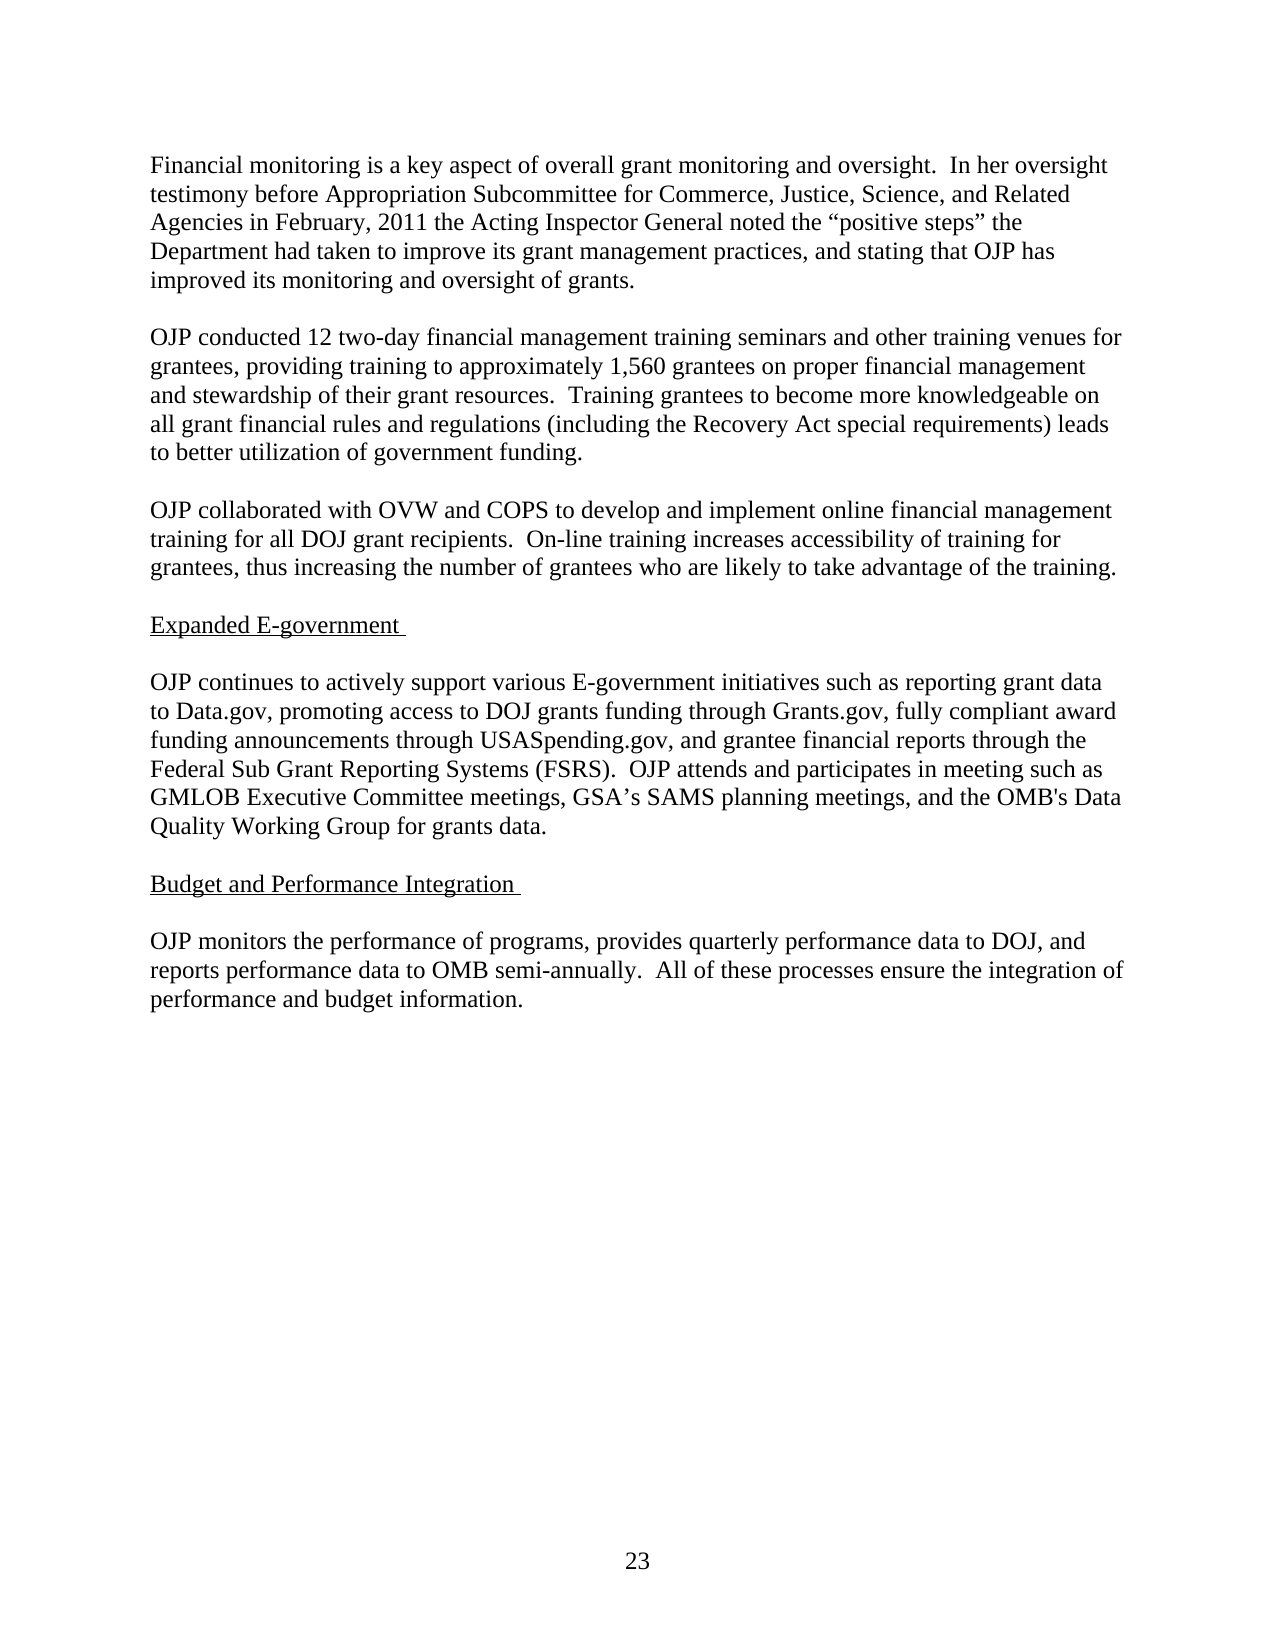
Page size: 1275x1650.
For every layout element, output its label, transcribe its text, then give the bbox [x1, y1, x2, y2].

text OJP conducted 12 two-day financial management training seminars and other training venues for grantees, providing training to approximately 1,560 grantees on proper financial management and stewardship of their grant resources. Training grantees to become more knowledgeable on all grant financial rules and regulations (including the Recovery Act special requirements) leads to better utilization of government funding. [150, 322, 1125, 466]
text OJP collaborated with OVW and COPS to develop and implement online financial management training for all DOJ grant recipients. On-line training increases accessibility of training for grantees, thus increasing the number of grantees who are likely to take advantage of the training. [150, 495, 1125, 581]
text Expanded E-government [150, 610, 1125, 639]
text Financial monitoring is a key aspect of overall grant monitoring and oversight. In her oversight testimony before Appropriation Subcommittee for Commerce, Justice, Science, and Related Agencies in February, 2011 the Acting Inspector General noted the “positive steps” the Department had taken to improve its grant management practices, and stating that OJP has improved its monitoring and oversight of grants. [150, 150, 1125, 294]
text Budget and Performance Integration [150, 869, 1125, 897]
list OJP monitors the performance of programs, provides quarterly performance data to DOJ, and reports performance data to OMB semi-annually. All of these processes ensure the integration of performance and budget information. [150, 926, 1125, 1012]
text OJP continues to actively support various E-government initiatives such as reporting grant data to Data.gov, promoting access to DOJ grants funding through Grants.gov, fully compliant award funding announcements through USASpending.gov, and grantee financial reports through the Federal Sub Grant Reporting Systems (FSRS). OJP attends and participates in meeting such as GMLOB Executive Committee meetings, GSA’s SAMS planning meetings, and the OMB's Data Quality Working Group for grants data. [150, 667, 1125, 840]
